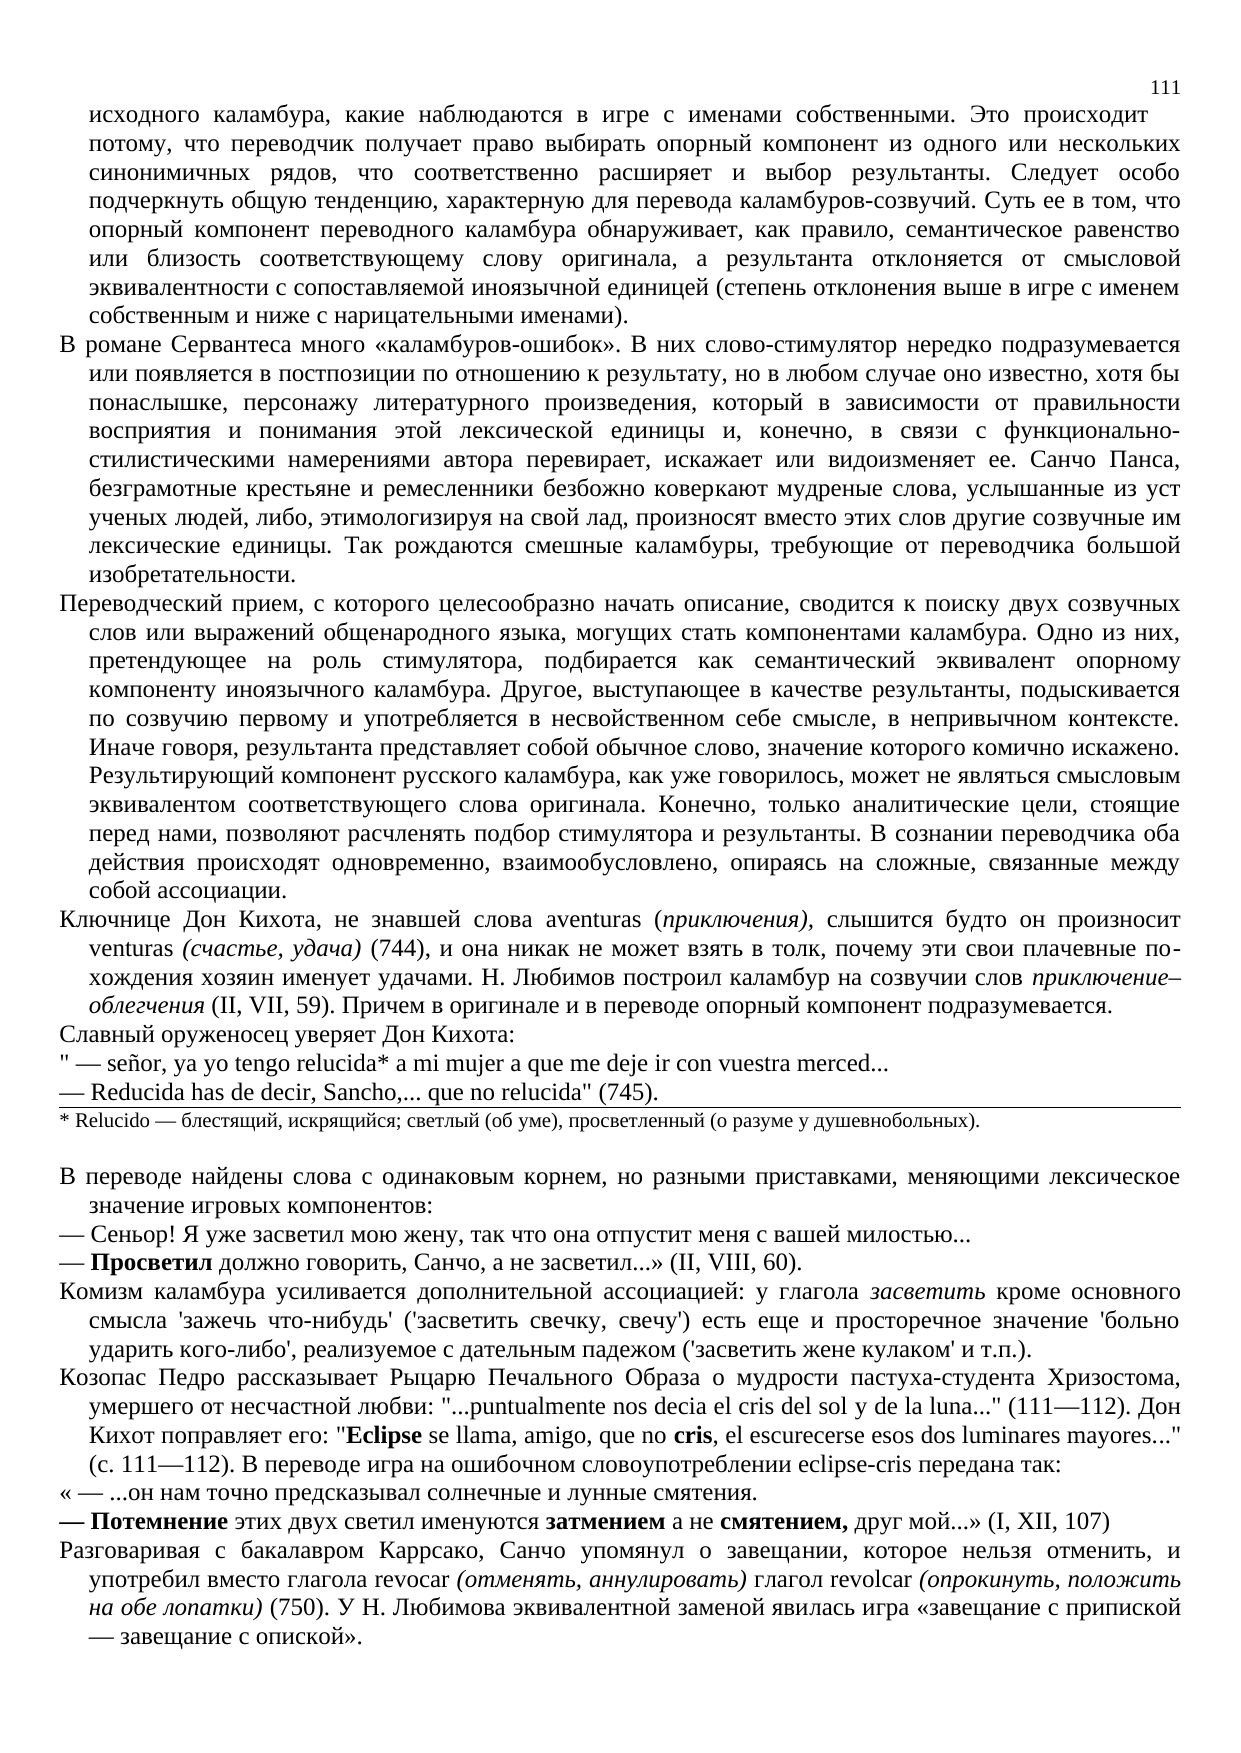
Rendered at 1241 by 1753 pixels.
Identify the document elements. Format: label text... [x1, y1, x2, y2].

text В романе Сервантеса много «каламбуров-ошибок». В них слово-стимулятор нередко подразумевается или появляется в постпозиции по отношению к результату, но в любом случае оно известно, хотя бы понаслышке, персонажу литературного произведения, который в зависимости от правильности восприятия и понимания этой лексической единицы и, конечно, в связи с функционально-стилистическими намерениями автора перевирает, искажает или видоизменяет ее. Санчо Панса, безграмотные крестьяне и ремесленники безбожно коверкают мудреные слова, услышанные из уст ученых людей, либо, этимологизируя на свой лад, произносят вместо этих слов другие созвучные им лексические единицы. Так рождаются смешные каламбуры, требующие от переводчика большой изобретательности. [59, 329, 1181, 588]
text Ключнице Дон Кихота, не знавшей слова aventuras (приключения), слышится будто он произносит venturas (счастье, удача) (744), и она никак не может взять в толк, почему эти свои плачевные похождения хозяин именует удачами. Н. Любимов построил каламбур на созвучии слов приключение–облегчения (II, VII, 59). Причем в оригинале и в переводе опорный компонент подразумевается. [59, 904, 1181, 1019]
text Разговаривая с бакалавром Каррсако, Санчо упомянул о завещании, которое нельзя отменить, и употребил вместо глагола revocar (отменять, аннулировать) глагол revolcar (опрокинуть, положить на обе лопатки) (750). У Н. Любимова эквивалентной заменой явилась игра «завещание с припиской — завещание с опиской». [59, 1535, 1181, 1650]
text — Сеньор! Я уже засветил мою жену, так что она отпустит меня с вашей милостью... [59, 1219, 1181, 1247]
text — Reducida has de decir, Sancho,... que no relucida" (745). [59, 1077, 1181, 1107]
text Комизм каламбура усиливается дополнительной ассоциацией: у глагола засветить кроме основного смысла 'зажечь что-нибудь' ('засветить свечку, свечу') есть еще и просторечное значение 'больно ударить кого-либо', реализуемое с дательным падежом ('засветить жене кулаком' и т.п.). [59, 1276, 1181, 1362]
text « — ...он нам точно предсказывал солнечные и лунные смятения. [59, 1477, 1181, 1506]
text — Просветил должно говорить, Санчо, а не засветил...» (II, VIII, 60). [59, 1247, 1181, 1276]
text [59, 99, 1181, 329]
text " — señor, ya yo tengo relucida* a mi mujer a que me deje ir con vuestra merced... [59, 1048, 1181, 1077]
text Козопас Педро рассказывает Рыцарю Печального Образа о мудрости пастуха-студента Хризостома, умершего от несчастной любви: "...puntualmente nos decia el cris del sol у de la luna..." (111—112). Дон Кихот поправляет его: "Eclipse se llama, amigo, que no cris, el escurecerse esos dos luminares mayores..." (c. 111—112). В переводе игра на ошибочном словоупотреблении eclipse-cris передана так: [59, 1362, 1181, 1477]
text — Потемнение этих двух светил именуются затмением а не смятением, друг мой...» (I, XII, 107) [59, 1506, 1181, 1535]
text Славный оруженосец уверяет Дон Кихота: [59, 1019, 1181, 1048]
text В переводе найдены слова с одинаковым корнем, но разными приставками, меняющими лексическое значение игровых компонентов: [59, 1161, 1181, 1219]
text Переводческий прием, с которого целесообразно начать описание, сводится к поиску двух созвучных слов или выражений общенародного языка, могущих стать компонентами каламбура. Одно из них, претендующее на роль стимулятора, подбирается как семантический эквивалент опорному компоненту иноязычного каламбура. Другое, выступающее в качестве результанты, подыскивается по созвучию первому и употребляется в несвойственном себе смысле, в непривычном контексте. Иначе говоря, результанта представляет собой обычное слово, значение которого комично искажено. Результирующий компонент русского каламбура, как уже говорилось, может не являться смысловым эквивалентом соответствующего слова оригинала. Конечно, только аналитические цели, стоящие перед нами, позволяют расчленять подбор стимулятора и результанты. В сознании переводчика оба действия происходят одновременно, взаимообусловлено, опираясь на сложные, связанные между собой ассоциации. [59, 588, 1181, 904]
text * Relucido — блестящий, искрящийся; светлый (об уме), просветленный (о разуме у душевнобольных). [59, 1108, 1181, 1132]
